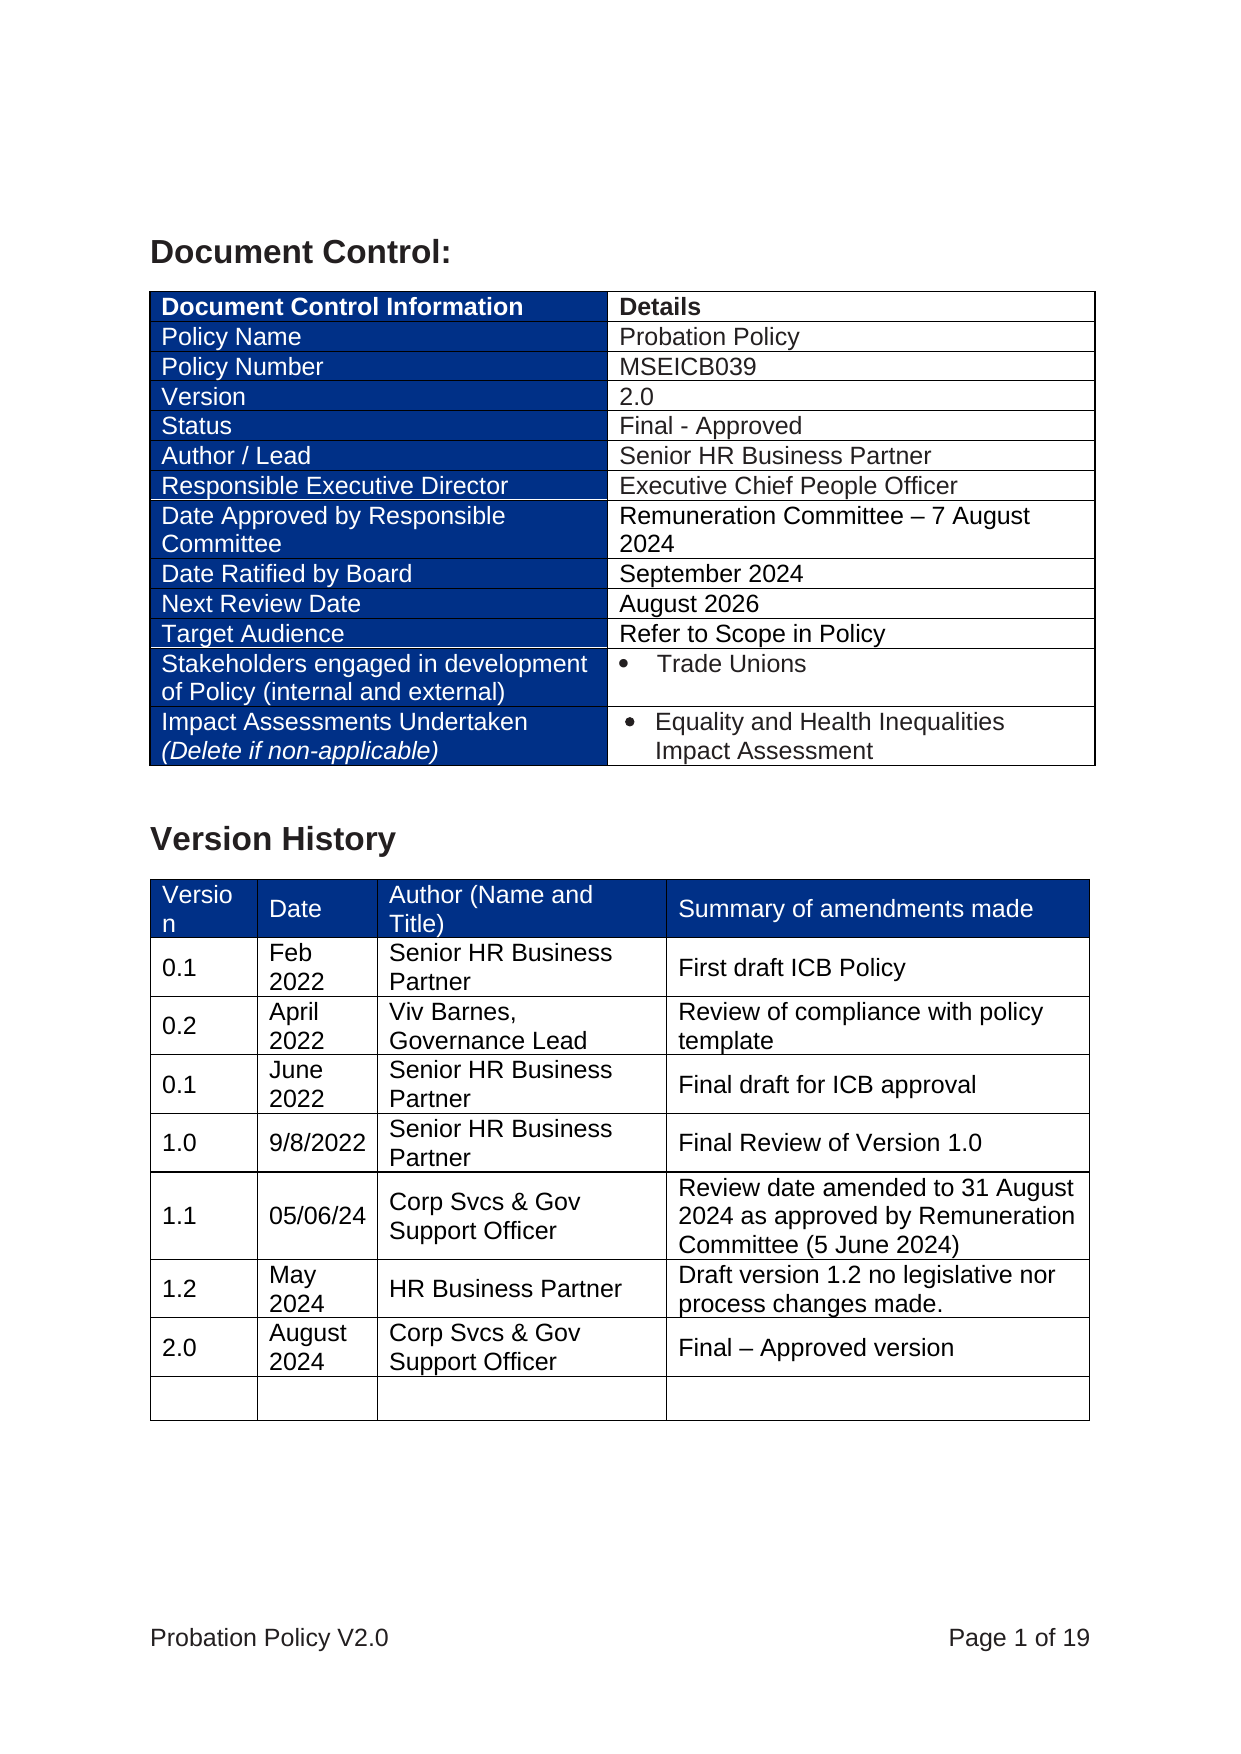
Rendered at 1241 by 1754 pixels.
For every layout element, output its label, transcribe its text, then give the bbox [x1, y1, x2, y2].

table_cell Draft version 1.2 no legislative nor process changes made. [667, 1260, 1089, 1317]
table_cell 0.1 [151, 938, 257, 996]
table_cell Author / Lead [151, 441, 607, 470]
table_cell 9/8/2022 [258, 1114, 377, 1171]
table_cell Final – Approved version [667, 1318, 1089, 1376]
table_cell Impact Assessments Undertaken (Delete if non-applicable) [151, 707, 607, 765]
table_cell April 2022 [258, 997, 377, 1054]
table_cell 2.0 [608, 381, 1094, 410]
table_cell Remuneration Committee – 7 August 2024 [608, 501, 1094, 558]
table_cell Responsible Executive Director [151, 471, 607, 499]
table_cell [151, 1377, 257, 1420]
table_cell Probation Policy [608, 322, 1094, 351]
table_cell Policy Name [151, 322, 607, 351]
table_cell [667, 1377, 1089, 1420]
table_cell 1.2 [151, 1260, 257, 1317]
table_cell Date Ratified by Board [151, 559, 607, 588]
table_cell Corp Svcs & Gov Support Officer [378, 1318, 666, 1376]
table_cell Refer to Scope in Policy [608, 619, 1094, 647]
table_cell Next Review Date [151, 589, 607, 618]
table_cell August 2026 [608, 589, 1094, 618]
subtitle Version History [150, 819, 1090, 858]
table_cell Feb 2022 [258, 938, 377, 996]
subtitle Document Control: [150, 232, 1090, 270]
table_cell First draft ICB Policy [667, 938, 1089, 996]
table_cell MSEICB039 [608, 352, 1094, 380]
table_cell September 2024 [608, 559, 1094, 588]
table_cell Final - Approved [608, 411, 1094, 440]
table_cell 1.1 [151, 1173, 257, 1259]
table_cell Trade Unions [608, 649, 1094, 706]
table_cell 2.0 [151, 1318, 257, 1376]
table_header Date [258, 880, 377, 937]
table_header Summary of amendments made [667, 880, 1089, 937]
table_header Document Control Information [151, 292, 607, 321]
table_cell 05/06/24 [258, 1173, 377, 1259]
table_cell Policy Number [151, 352, 607, 380]
table_cell May 2024 [258, 1260, 377, 1317]
table_cell Senior HR Business Partner [378, 1114, 666, 1171]
table_cell Review of compliance with policy template [667, 997, 1089, 1054]
table_header Author (Name and Title) [378, 880, 666, 937]
table_cell [258, 1377, 377, 1420]
table_cell Equality and Health Inequalities Impact Assessment [608, 707, 1094, 765]
table_cell Final draft for ICB approval [667, 1055, 1089, 1113]
table_cell Target Audience [151, 619, 607, 647]
table_cell June 2022 [258, 1055, 377, 1113]
table_cell Review date amended to 31 August 2024 as approved by Remuneration Committee (5 June 2024) [667, 1173, 1089, 1259]
table_cell 0.2 [151, 997, 257, 1054]
table_cell Version [151, 381, 607, 410]
table_cell August 2024 [258, 1318, 377, 1376]
table_cell HR Business Partner [378, 1260, 666, 1317]
table_cell Viv Barnes, Governance Lead [378, 997, 666, 1054]
table_cell Senior HR Business Partner [378, 1055, 666, 1113]
table_cell Executive Chief People Officer [608, 471, 1094, 499]
table_cell Senior HR Business Partner [378, 938, 666, 996]
table_cell Stakeholders engaged in development of Policy (internal and external) [151, 649, 607, 706]
table_cell Senior HR Business Partner [608, 441, 1094, 470]
table_cell Final Review of Version 1.0 [667, 1114, 1089, 1171]
table_cell 1.0 [151, 1114, 257, 1171]
table_header Version [151, 880, 257, 937]
table_cell Corp Svcs & Gov Support Officer [378, 1173, 666, 1259]
table_cell [378, 1377, 666, 1420]
table_cell 0.1 [151, 1055, 257, 1113]
table_cell Date Approved by Responsible Committee [151, 501, 607, 558]
table_header Details [608, 292, 1094, 321]
table_cell Status [151, 411, 607, 440]
